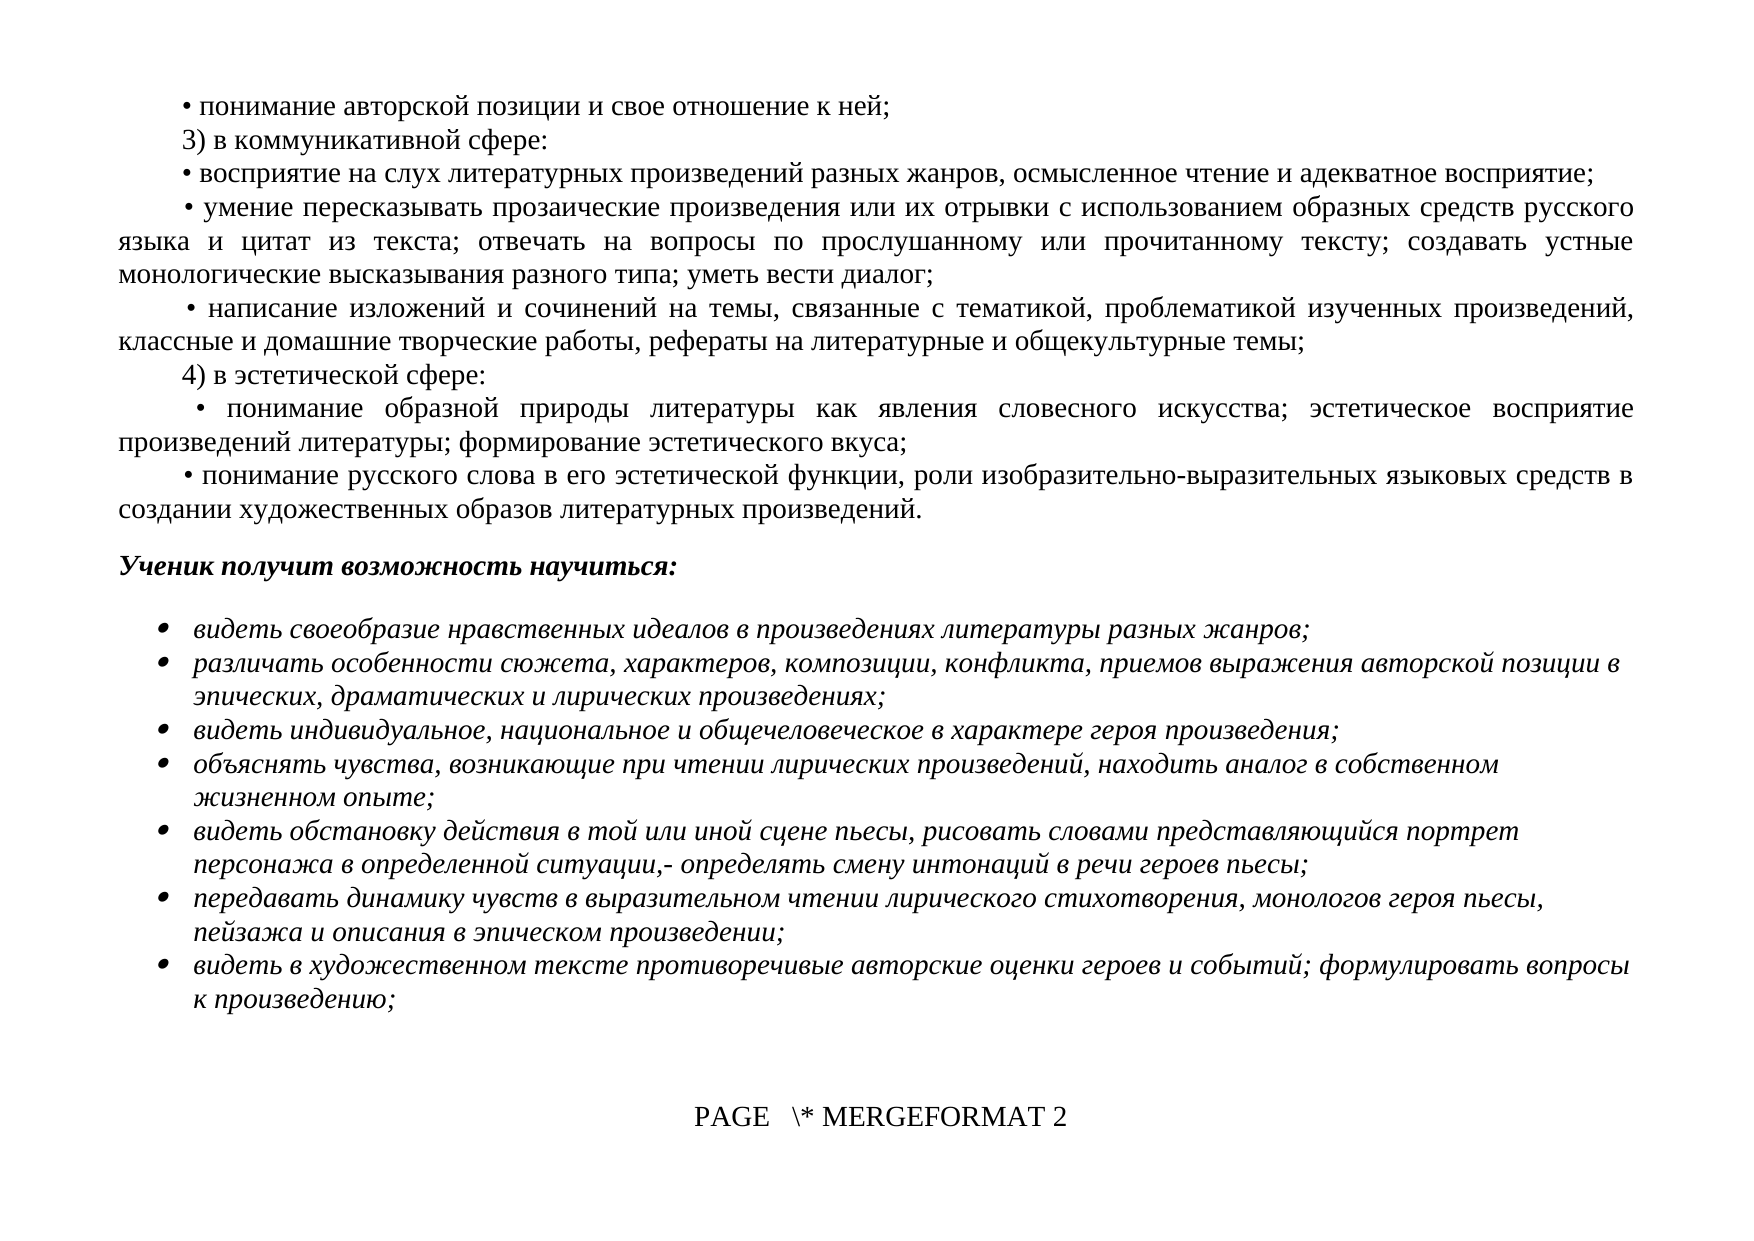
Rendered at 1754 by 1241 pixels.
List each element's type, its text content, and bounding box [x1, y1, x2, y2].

text 4) в эстетической сфере: [118, 357, 1636, 390]
list передавать динамику чувств в выразительном чтении лирического стихотворения, монологов героя пьесы, пейзажа и описания в эпическом произведении; [156, 880, 1636, 947]
list видеть обстановку действия в той или иной сцене пьесы, рисовать словами представляющийся портрет персонажа в определенной ситуации,- определять смену интонаций в речи героев пьесы; [156, 813, 1636, 880]
text • восприятие на слух литературных произведений разных жанров, осмысленное чтение и адекватное восприятие; [118, 156, 1636, 189]
text • написание изложений и сочинений на темы, связанные с тематикой, проблематикой изученных произведений, классные и домашние творческие работы, рефераты на литературные и общекультурные темы; [118, 290, 1636, 357]
text • понимание русского слова в его эстетической функции, роли изобразительно-выразительных языковых средств в создании художественных образов литературных произведений. [118, 457, 1636, 524]
text • понимание авторской позиции и свое отношение к ней; [118, 88, 1636, 122]
text Ученик получит возможность научиться: [118, 548, 1636, 582]
list видеть своеобразие нравственных идеалов в произведениях литературы разных жанров; [156, 611, 1636, 645]
text • умение пересказывать прозаические произведения или их отрывки с использованием образных средств русского языка и цитат из текста; отвечать на вопросы по прослушанному или прочитанному тексту; создавать устные монологические высказывания разного типа; уметь вести диалог; [118, 189, 1636, 290]
list видеть в художественном тексте противоречивые авторские оценки героев и событий; формулировать вопросы к произведению; [156, 947, 1636, 1014]
list различать особенности сюжета, характеров, композиции, конфликта, приемов выражения авторской позиции в эпических, драматических и лирических произведениях; [156, 645, 1636, 712]
list объяснять чувства, возникающие при чтении лирических произведений, находить аналог в собственном жизненном опыте; [156, 746, 1636, 813]
text 3) в коммуникативной сфере: [118, 122, 1636, 156]
list видеть индивидуальное, национальное и общечеловеческое в характере героя произведения; [156, 712, 1636, 746]
text • понимание образной природы литературы как явления словесного искусства; эстетическое восприятие произведений литературы; формирование эстетического вкуса; [118, 390, 1636, 457]
